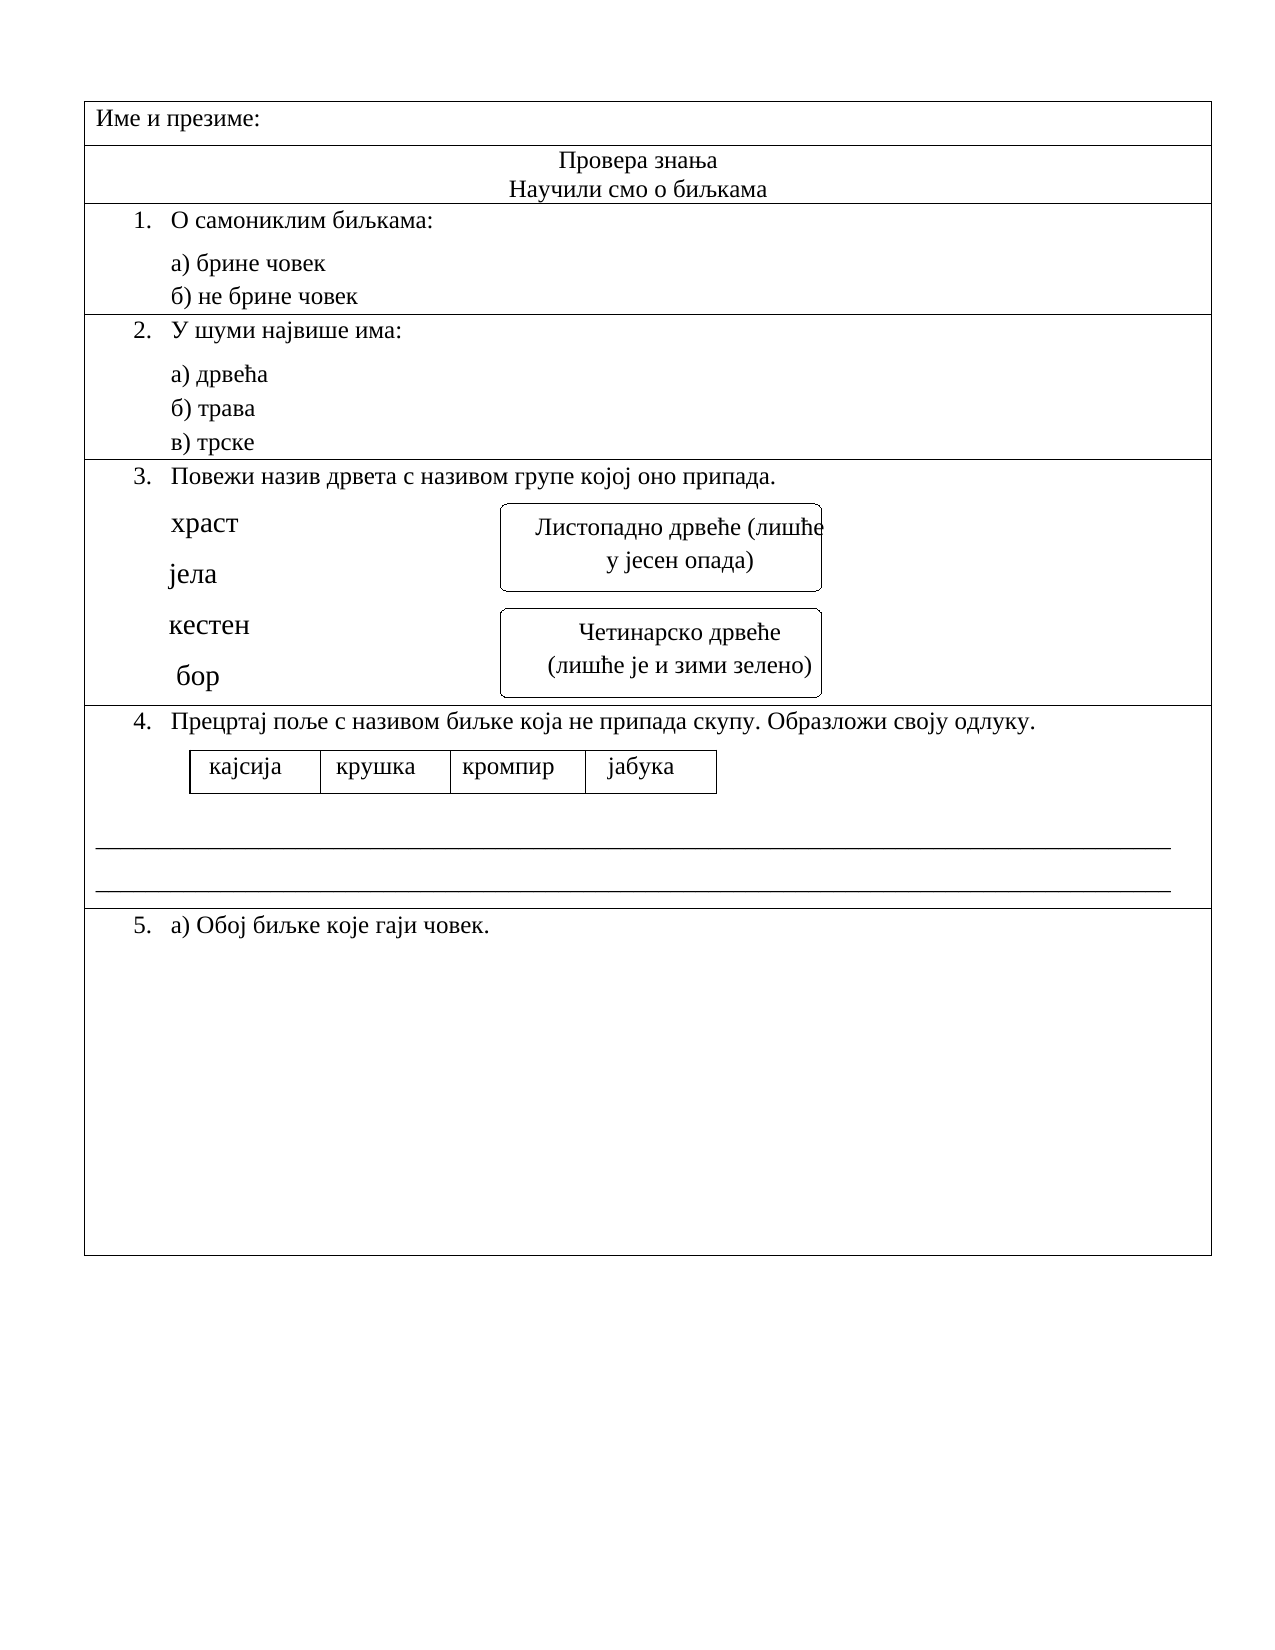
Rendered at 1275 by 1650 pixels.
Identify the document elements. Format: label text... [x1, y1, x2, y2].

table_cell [85, 909, 1211, 1255]
table_cell О самониклим биљкама: а) брине човек б) не брине човек [85, 204, 1211, 313]
table_header Име и презиме: [85, 102, 1211, 145]
table_cell Провера знања Научили смо о биљкама [85, 146, 1211, 203]
table_cell У шуми највише има: а) дрвећа б) трава в) трске [85, 315, 1211, 459]
table_cell Повежи назив дрвета с називом групе којој оно припада. храст јела кестен бор [85, 460, 1211, 705]
table_cell Прецртај поље с називом биљке која не припада скупу. Образложи своју одлуку. ____________________________________________________________________________________________________________________________________________________________________________ [85, 706, 1211, 908]
